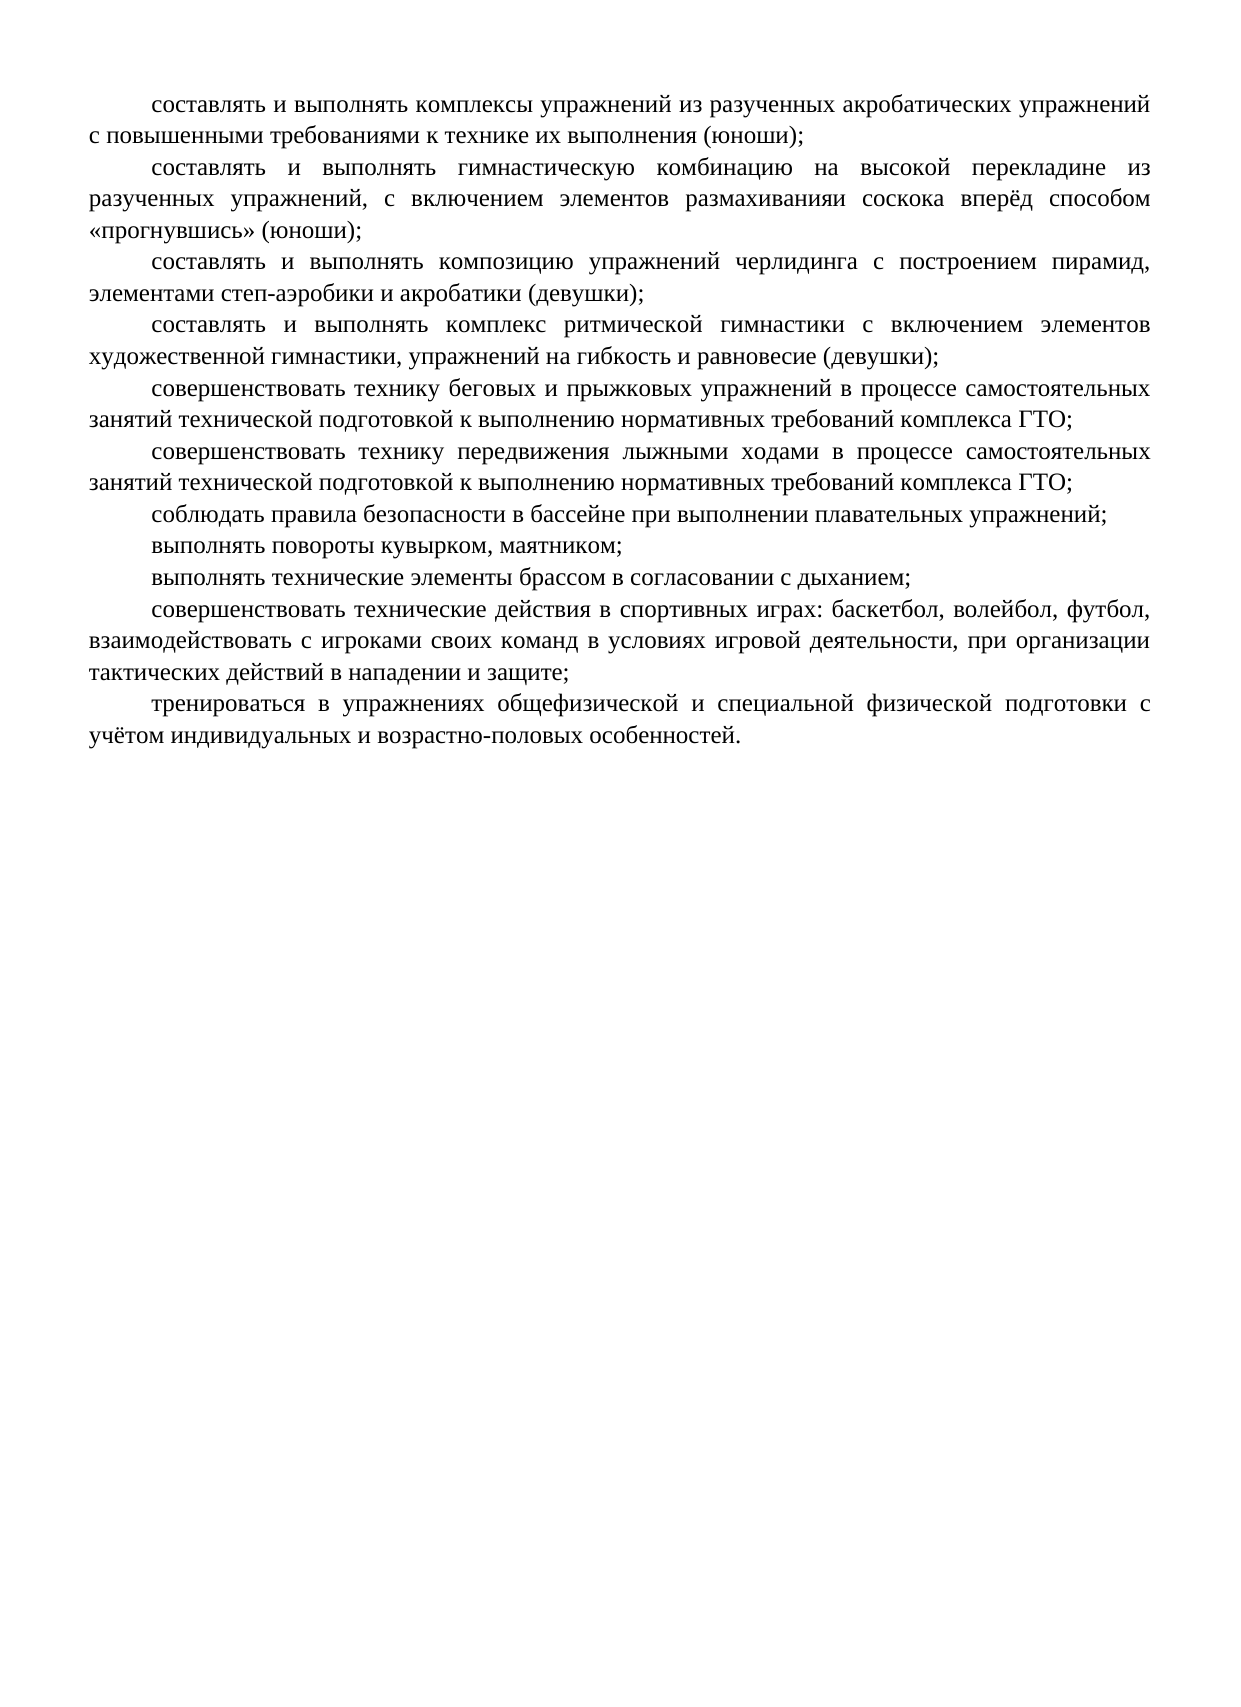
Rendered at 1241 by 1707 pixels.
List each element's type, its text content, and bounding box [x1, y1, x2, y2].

text тренироваться в упражнениях общефизической и специальной физической подготовки с учётом индивидуальных и возрастно-половых особенностей. [89, 688, 1152, 749]
text выполнять технические элементы брассом в согласовании с дыханием; [89, 562, 1152, 591]
text составлять и выполнять комплексы упражнений из разученных акробатических упражнений с повышенными требованиями к технике их выполнения (юноши); [89, 89, 1152, 149]
text составлять и выполнять композицию упражнений черлидинга с построением пирамид, элементами степ-аэробики и акробатики (девушки); [89, 246, 1152, 307]
text выполнять повороты кувырком, маятником; [89, 531, 1152, 559]
text составлять и выполнять гимнастическую комбинацию на высокой перекладине из разученных упражнений, с включением элементов размахиванияи соскока вперёд способом «прогнувшись» (юноши); [89, 152, 1152, 244]
text совершенствовать технику беговых и прыжковых упражнений в процессе самостоятельных занятий технической подготовкой к выполнению нормативных требований комплекса ГТО; [89, 373, 1152, 433]
text соблюдать правила безопасности в бассейне при выполнении плавательных упражнений; [89, 499, 1152, 528]
text совершенствовать технические действия в спортивных играх: баскетбол, волейбол, футбол, взаимодействовать с игроками своих команд в условиях игровой деятельности, при организации тактических действий в нападении и защите; [89, 594, 1152, 686]
text совершенствовать технику передвижения лыжными ходами в процессе самостоятельных занятий технической подготовкой к выполнению нормативных требований комплекса ГТО; [89, 436, 1152, 496]
text составлять и выполнять комплекс ритмической гимнастики с включением элементов художественной гимнастики, упражнений на гибкость и равновесие (девушки); [89, 309, 1152, 370]
